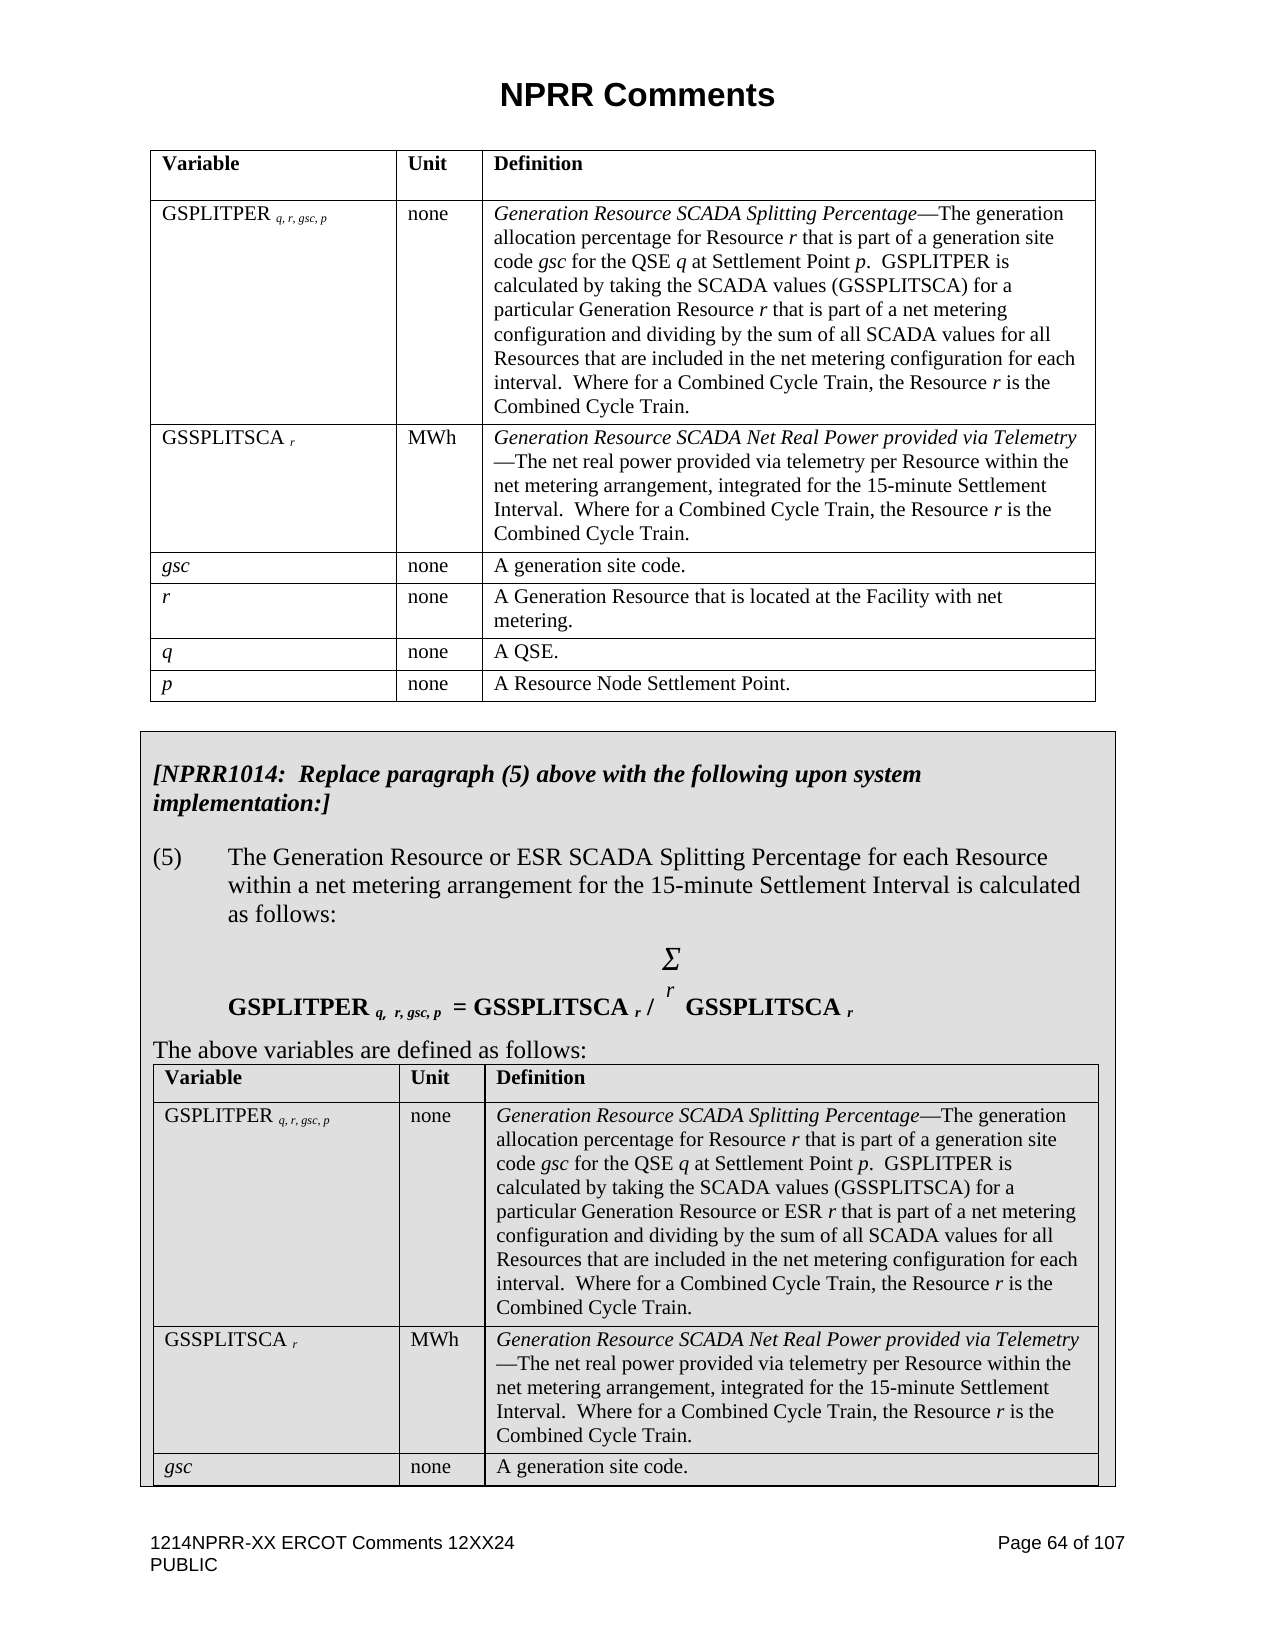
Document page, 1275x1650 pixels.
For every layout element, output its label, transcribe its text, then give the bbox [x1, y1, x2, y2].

table_cell A QSE. [483, 639, 1095, 670]
table_cell A Resource Node Settlement Point. [483, 671, 1095, 701]
table_cell none [397, 553, 482, 583]
table_header Definition [483, 151, 1095, 200]
table_cell none [397, 671, 482, 701]
table_cell gsc [151, 553, 396, 583]
table_cell none [397, 584, 482, 638]
table_header Variable [151, 151, 396, 200]
table_cell MWh [397, 425, 482, 552]
table_cell p [151, 671, 396, 701]
table_cell A Generation Resource that is located at the Facility with net metering. [483, 584, 1095, 638]
table_cell A generation site code. [483, 553, 1095, 583]
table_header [141, 732, 1115, 1486]
table_cell Generation Resource SCADA Splitting Percentage—The generation allocation percentage for Resource r that is part of a generation site code gsc for the QSE q at Settlement Point p. GSPLITPER is calculated by taking the SCADA values (GSSPLITSCA) for a particular Generation Resource r that is part of a net metering configuration and dividing by the sum of all SCADA values for all Resources that are included in the net metering configuration for each interval. Where for a Combined Cycle Train, the Resource r is the Combined Cycle Train. [483, 201, 1095, 424]
table_cell q [151, 639, 396, 670]
table_cell GSSPLITSCA r [151, 425, 396, 552]
table_cell GSPLITPER q, r, gsc, p [151, 201, 396, 424]
table_header Unit [397, 151, 482, 200]
table_cell none [397, 639, 482, 670]
table_cell Generation Resource SCADA Net Real Power provided via Telemetry—The net real power provided via telemetry per Resource within the net metering arrangement, integrated for the 15-minute Settlement Interval. Where for a Combined Cycle Train, the Resource r is the Combined Cycle Train. [483, 425, 1095, 552]
table_cell none [397, 201, 482, 424]
table_cell r [151, 584, 396, 638]
